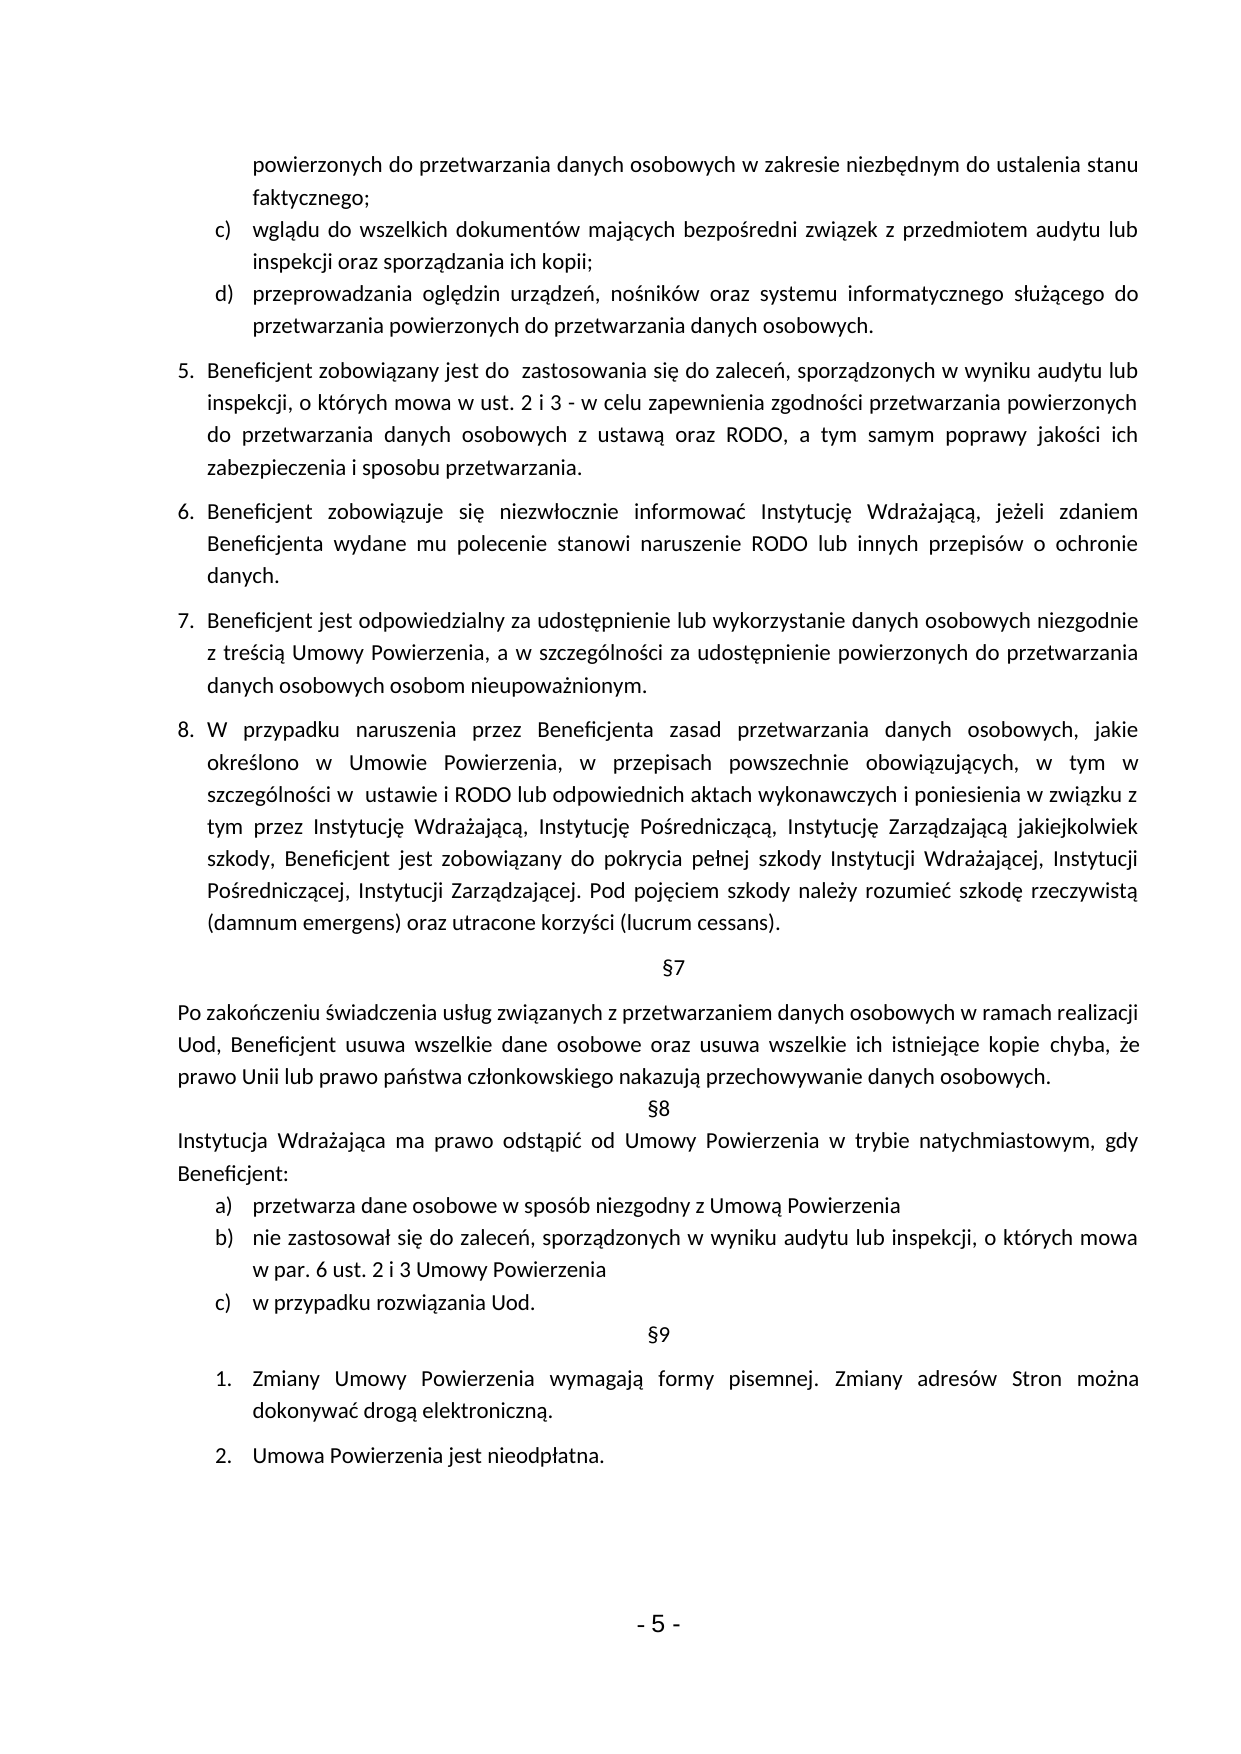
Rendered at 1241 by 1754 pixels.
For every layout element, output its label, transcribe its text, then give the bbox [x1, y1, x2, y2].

list Umowa Powierzenia jest nieodpłatna. [215, 1441, 1140, 1469]
list przeprowadzania oględzin urządzeń, nośników oraz systemu informatycznego służącego do przetwarzania powierzonych do przetwarzania danych osobowych. [215, 279, 1140, 339]
list w przypadku rozwiązania Uod. [215, 1288, 1140, 1316]
text Instytucja Wdrażająca ma prawo odstąpić od Umowy Powierzenia w trybie natychmiastowym, gdy Beneficjent: [177, 1127, 1140, 1187]
list nie zastosował się do zaleceń, sporządzonych w wyniku audytu lub inspekcji, o których mowa w par. 6 ust. 2 i 3 Umowy Powierzenia [215, 1223, 1140, 1283]
list Zmiany Umowy Powierzenia wymagają formy pisemnej. Zmiany adresów Stron można dokonywać drogą elektroniczną. [215, 1364, 1140, 1425]
text Po zakończeniu świadczenia usług związanych z przetwarzaniem danych osobowych w ramach realizacji Uod, Beneficjent usuwa wszelkie dane osobowe oraz usuwa wszelkie ich istniejące kopie chyba, że prawo Unii lub prawo państwa członkowskiego nakazują przechowywanie danych osobowych. [177, 998, 1140, 1090]
list Beneficjent zobowiązuje się niezwłocznie informować Instytucję Wdrażającą, jeżeli zdaniem Beneficjenta wydane mu polecenie stanowi naruszenie RODO lub innych przepisów o ochronie danych. [177, 497, 1140, 590]
text §9 [177, 1320, 1140, 1348]
list Beneficjent jest odpowiedzialny za udostępnienie lub wykorzystanie danych osobowych niezgodnie z treścią Umowy Powierzenia, a w szczególności za udostępnienie powierzonych do przetwarzania danych osobowych osobom nieupoważnionym. [177, 606, 1140, 699]
text §8 [177, 1094, 1140, 1122]
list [215, 150, 1140, 211]
list Beneficjent zobowiązany jest do zastosowania się do zaleceń, sporządzonych w wyniku audytu lub inspekcji, o których mowa w ust. 2 i 3 - w celu zapewnienia zgodności przetwarzania powierzonych do przetwarzania danych osobowych z ustawą oraz RODO, a tym samym poprawy jakości ich zabezpieczenia i sposobu przetwarzania. [177, 356, 1140, 481]
list przetwarza dane osobowe w sposób niezgodny z Umową Powierzenia [215, 1191, 1140, 1219]
list W przypadku naruszenia przez Beneficjenta zasad przetwarzania danych osobowych, jakie określono w Umowie Powierzenia, w przepisach powszechnie obowiązujących, w tym w szczególności w ustawie i RODO lub odpowiednich aktach wykonawczych i poniesienia w związku z tym przez Instytucję Wdrażającą, Instytucję Pośredniczącą, Instytucję Zarządzającą jakiejkolwiek szkody, Beneficjent jest zobowiązany do pokrycia pełnej szkody Instytucji Wdrażającej, Instytucji Pośredniczącej, Instytucji Zarządzającej. Pod pojęciem szkody należy rozumieć szkodę rzeczywistą (damnum emergens) oraz utracone korzyści (lucrum cessans). [177, 715, 1140, 937]
text §7 [207, 953, 1140, 981]
list wglądu do wszelkich dokumentów mających bezpośredni związek z przedmiotem audytu lub inspekcji oraz sporządzania ich kopii; [215, 215, 1140, 275]
